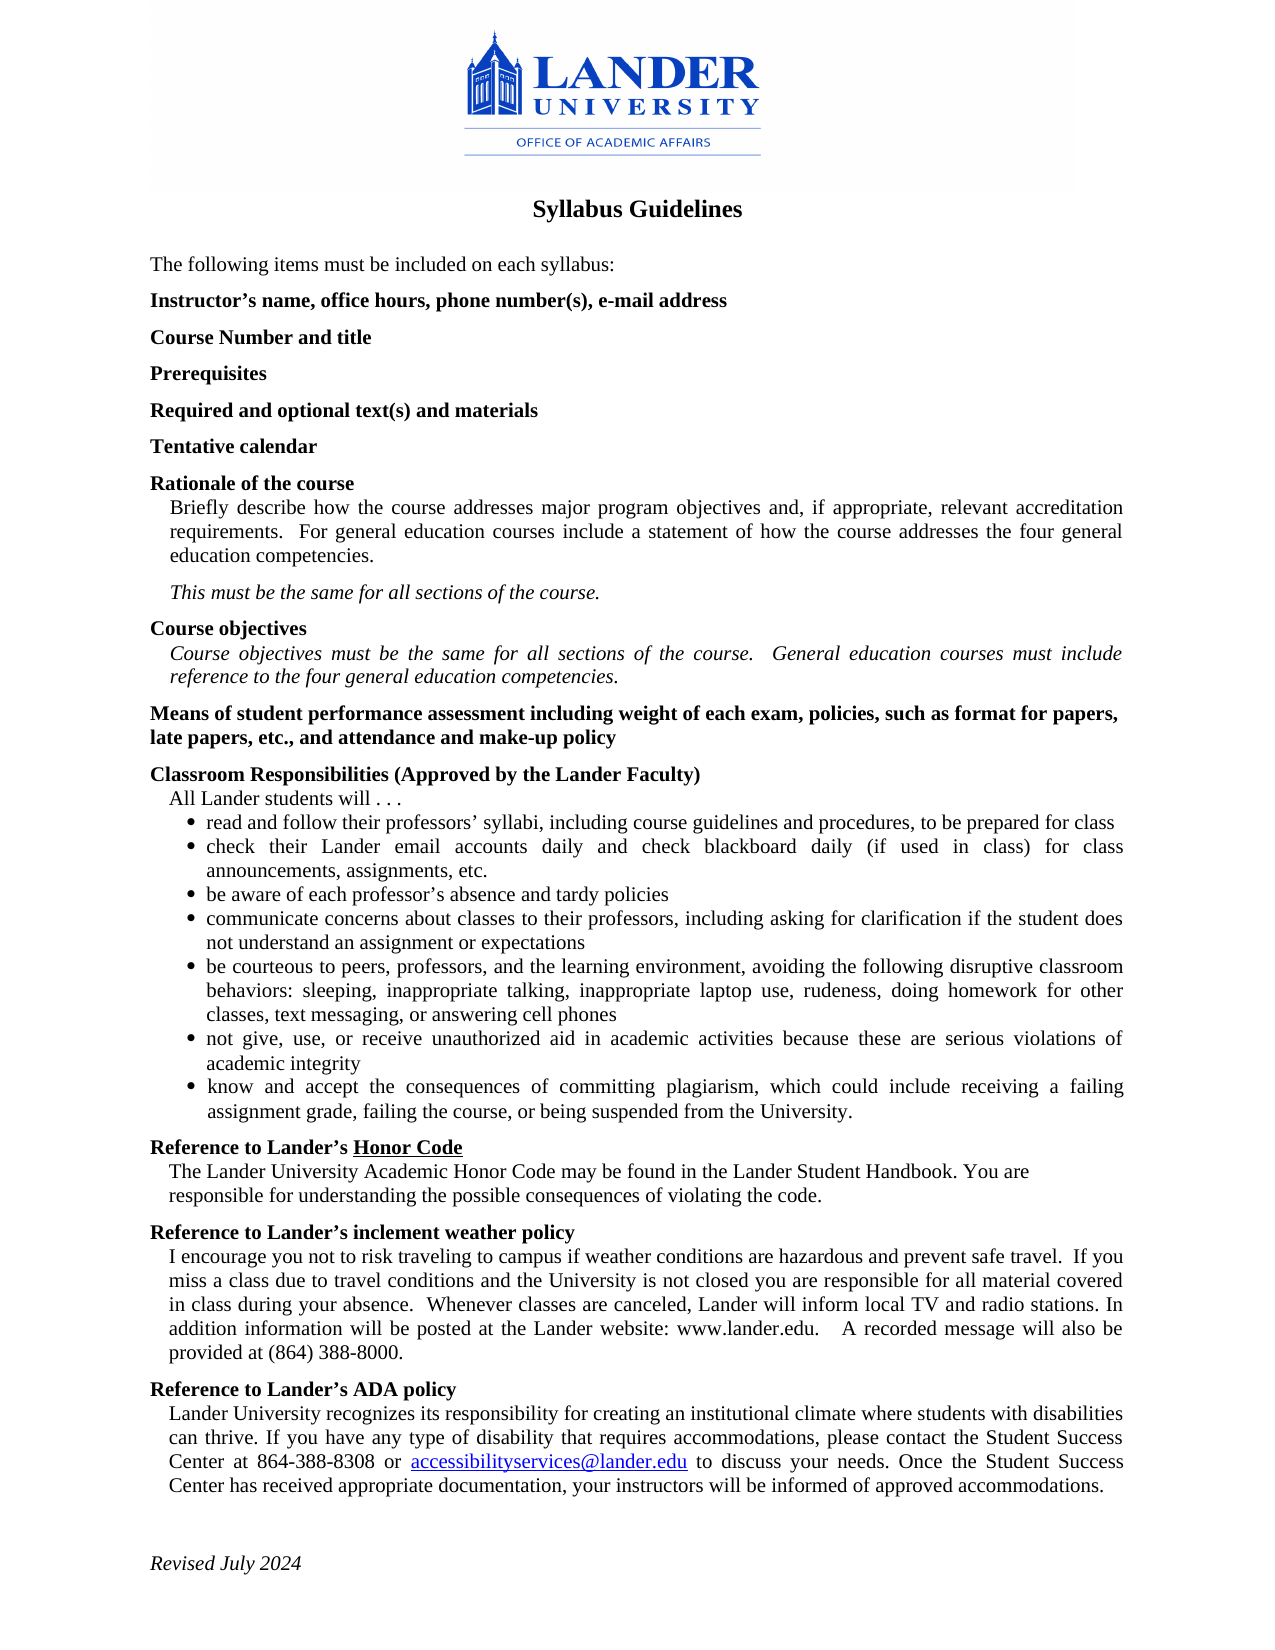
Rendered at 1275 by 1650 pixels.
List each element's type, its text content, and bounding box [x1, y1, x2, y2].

text Prerequisites [150, 361, 1125, 385]
list communicate concerns about classes to their professors, including asking for clarification if the student does not understand an assignment or expectations [187, 906, 1125, 954]
text Tentative calendar [150, 434, 1125, 458]
list check their Lander email accounts daily and check blackboard daily (if used in class) for class announcements, assignments, etc. [187, 834, 1125, 882]
text Course Number and title [150, 325, 1125, 349]
list read and follow their professors’ syllabi, including course guidelines and procedures, to be prepared for class [187, 810, 1125, 834]
text Means of student performance assessment including weight of each exam, policies, such as format for papers, late papers, etc., and attendance and make-up policy [150, 701, 1125, 749]
text Reference to Lander’s inclement weather policy [150, 1220, 1125, 1244]
text The Lander University Academic Honor Code may be found in the Lander Student Handbook. You are responsible for understanding the possible consequences of violating the code. [169, 1159, 1125, 1207]
text All Lander students will . . . [169, 786, 1125, 810]
list know and accept the consequences of committing plagiarism, which could include receiving a failing assignment grade, failing the course, or being suspended from the University. [187, 1074, 1125, 1123]
text I encourage you not to risk traveling to campus if weather conditions are hazardous and prevent safe travel. If you miss a class due to travel conditions and the University is not closed you are responsible for all material covered in class during your absence. Whenever classes are canceled, Lander will inform local TV and radio stations. In addition information will be posted at the Lander website: www.lander.edu. A recorded message will also be provided at (864) 388-8000. [169, 1244, 1125, 1364]
text Course objectives [150, 616, 1125, 640]
list not give, use, or receive unauthorized aid in academic activities because these are serious violations of academic integrity [187, 1026, 1125, 1074]
list be courteous to peers, professors, and the learning environment, avoiding the following disruptive classroom behaviors: sleeping, inappropriate talking, inappropriate laptop use, rudeness, doing homework for other classes, text messaging, or answering cell phones [187, 954, 1125, 1026]
text Briefly describe how the course addresses major program objectives and, if appropriate, relevant accreditation requirements. For general education courses include a statement of how the course addresses the four general education competencies. [169, 495, 1125, 567]
text This must be the same for all sections of the course. [169, 580, 1125, 604]
text Reference to Lander’s Honor Code [150, 1135, 1125, 1159]
text Syllabus Guidelines [150, 194, 1125, 222]
text Classroom Responsibilities (Approved by the Lander Faculty) [150, 762, 1125, 786]
list be aware of each professor’s absence and tardy policies [187, 882, 1125, 906]
text Reference to Lander’s ADA policy [150, 1377, 1125, 1401]
text Instructor’s name, office hours, phone number(s), e-mail address [150, 288, 1125, 312]
text Course objectives must be the same for all sections of the course. General education courses must include reference to the four general education competencies. [169, 640, 1125, 688]
text Lander University recognizes its responsibility for creating an institutional climate where students with disabilities can thrive. If you have any type of disability that requires accommodations, please contact the Student Success Center at 864-388-8308 or accessibilityservices@lander.edu to discuss your needs. Once the Student Success Center has received appropriate documentation, your instructors will be informed of approved accommodations. [169, 1401, 1125, 1497]
text Rationale of the course [150, 471, 1125, 495]
text Required and optional text(s) and materials [150, 398, 1125, 422]
picture [150, 0, 1075, 194]
text The following items must be included on each syllabus: [150, 252, 1125, 276]
